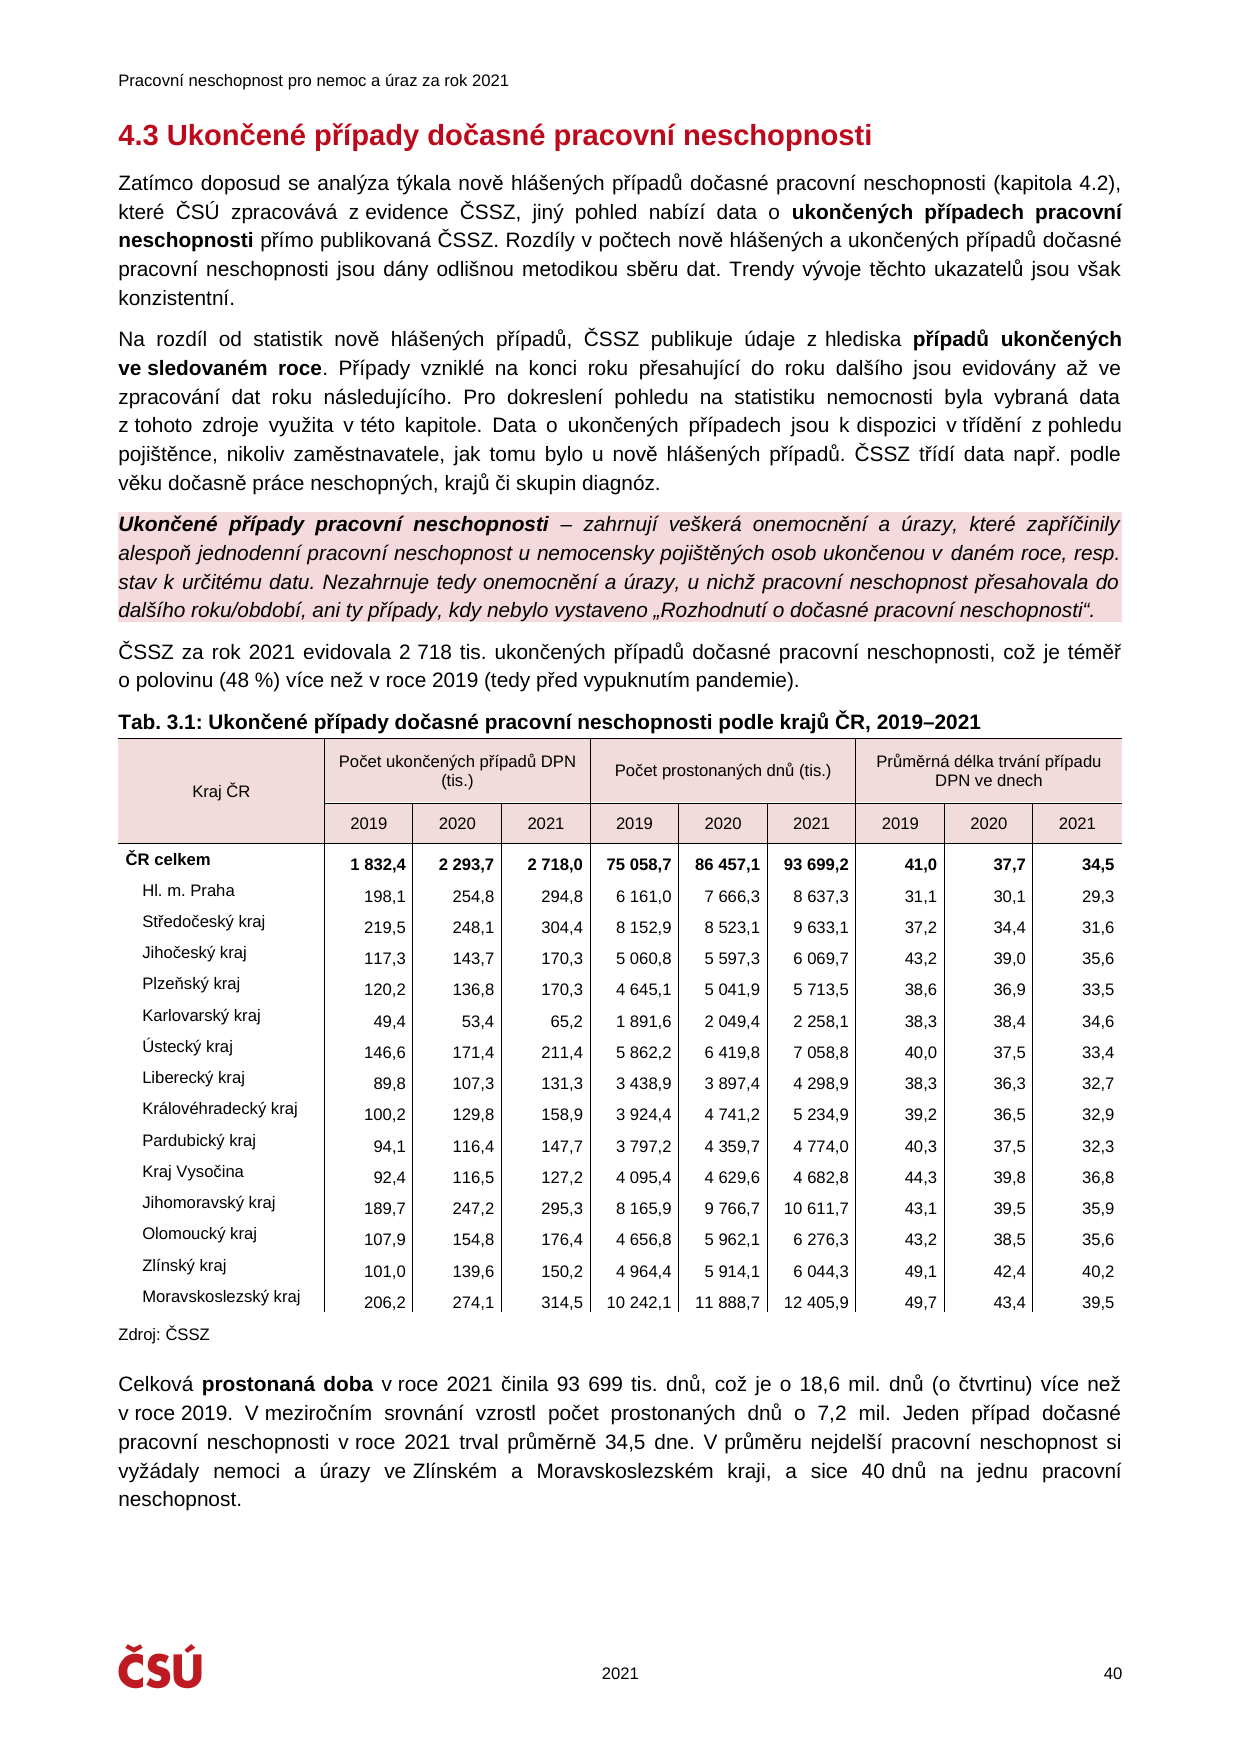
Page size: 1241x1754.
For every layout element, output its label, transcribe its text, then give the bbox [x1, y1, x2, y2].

table_cell Liberecký kraj [118, 1062, 324, 1093]
table_cell 4 298,9 [768, 1062, 855, 1093]
table_cell 5 862,2 [591, 1031, 678, 1062]
table_cell 2 293,7 [413, 844, 501, 874]
table_cell 93 699,2 [768, 844, 855, 874]
table_cell Karlovarský kraj [118, 999, 324, 1031]
table_cell 33,5 [1033, 968, 1122, 999]
table_cell 32,7 [1033, 1062, 1122, 1093]
table_cell 35,6 [1033, 937, 1122, 968]
table_cell 34,6 [1033, 999, 1122, 1031]
table_cell Královéhradecký kraj [118, 1093, 324, 1124]
table_cell 2019 [325, 804, 412, 843]
table_cell Jihočeský kraj [118, 937, 324, 968]
table_cell 304,4 [502, 906, 590, 937]
table_cell 131,3 [502, 1062, 590, 1093]
table_cell 37,7 [945, 844, 1032, 874]
table_cell 117,3 [325, 937, 412, 968]
table_cell 198,1 [325, 874, 412, 906]
table_cell 38,3 [856, 999, 944, 1031]
table_cell 2021 [1033, 804, 1122, 843]
table_cell 171,4 [413, 1031, 501, 1062]
table_cell 36,3 [945, 1062, 1032, 1093]
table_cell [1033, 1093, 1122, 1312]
table_cell 34,5 [1033, 844, 1122, 874]
table_cell 30,1 [945, 874, 1032, 906]
table_cell 219,5 [325, 906, 412, 937]
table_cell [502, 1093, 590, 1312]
table_cell 2 049,4 [679, 999, 767, 1031]
table_cell 100,2 [325, 1093, 412, 1124]
table_cell 1 832,4 [325, 844, 412, 874]
table_cell 43,2 [856, 937, 944, 968]
text Zdroj: ČSSZ [118, 1324, 1122, 1343]
table_cell 37,5 [945, 1031, 1032, 1062]
table_cell 65,2 [502, 999, 590, 1031]
table_cell 5 713,5 [768, 968, 855, 999]
table_cell 1 891,6 [591, 999, 678, 1031]
table_cell 7 666,3 [679, 874, 767, 906]
table_cell 254,8 [413, 874, 501, 906]
table_cell 2021 [768, 804, 855, 843]
text Ukončené případy pracovní neschopnosti – zahrnují veškerá onemocnění a úrazy, které zapříčinily alespoň jednodenní pracovní neschopnost u nemocensky pojištěných osob ukončenou v daném roce, resp. stav k určitému datu. Nezahrnuje tedy onemocnění a úrazy, u nichž pracovní neschopnost přesahovala do dalšího roku/období, ani ty případy, kdy nebylo vystaveno „Rozhodnutí o dočasné pracovní neschopnosti“. [118, 512, 1122, 622]
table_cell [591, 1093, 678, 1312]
table_cell Plzeňský kraj [118, 968, 324, 999]
table_cell 38,4 [945, 999, 1032, 1031]
table_cell 2020 [413, 804, 501, 843]
table_cell 6 161,0 [591, 874, 678, 906]
table_cell 294,8 [502, 874, 590, 906]
text Tab. 3.1: Ukončené případy dočasné pracovní neschopnosti podle krajů ČR, 2019–2021 [118, 709, 1122, 733]
text Zatímco doposud se analýza týkala nově hlášených případů dočasné pracovní neschopnosti (kapitola 4.2), které ČSÚ zpracovává z evidence ČSSZ, jiný pohled nabízí data o ukončených případech pracovní neschopnosti přímo publikovaná ČSSZ. Rozdíly v počtech nově hlášených a ukončených případů dočasné pracovní neschopnosti jsou dány odlišnou metodikou sběru dat. Trendy vývoje těchto ukazatelů jsou však konzistentní. [118, 171, 1122, 310]
table_cell 38,3 [856, 1062, 944, 1093]
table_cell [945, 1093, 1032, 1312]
table_cell 3 897,4 [679, 1062, 767, 1093]
table_cell Ústecký kraj [118, 1031, 324, 1062]
table_cell 8 523,1 [679, 906, 767, 937]
text ČSSZ za rok 2021 evidovala 2 718 tis. ukončených případů dočasné pracovní neschopnosti, což je téměř o polovinu (48 %) více než v roce 2019 (tedy před vypuknutím pandemie). [118, 639, 1122, 692]
table_cell 49,4 [325, 999, 412, 1031]
table_cell 2021 [502, 804, 590, 843]
table_cell 2019 [856, 804, 944, 843]
table_cell 170,3 [502, 937, 590, 968]
table_cell 2 718,0 [502, 844, 590, 874]
table_cell 37,2 [856, 906, 944, 937]
table_cell 143,7 [413, 937, 501, 968]
table_header Počet ukončených případů DPN (tis.) [325, 739, 590, 802]
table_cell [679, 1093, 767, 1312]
table_cell 31,6 [1033, 906, 1122, 937]
table_cell 6 069,7 [768, 937, 855, 968]
table_cell 38,6 [856, 968, 944, 999]
table_cell 29,3 [1033, 874, 1122, 906]
table_cell 211,4 [502, 1031, 590, 1062]
table_cell 39,0 [945, 937, 1032, 968]
text Celková prostonaná doba v roce 2021 činila 93 699 tis. dnů, což je o 18,6 mil. dnů (o čtvrtinu) více než v roce 2019. V meziročním srovnání vzrostl počet prostonaných dnů o 7,2 mil. Jeden případ dočasné pracovní neschopnosti v roce 2021 trval průměrně 34,5 dne. V průměru nejdelší pracovní neschopnost si vyžádaly nemoci a úrazy ve Zlínském a Moravskoslezském kraji, a sice 40 dnů na jednu pracovní neschopnost. [118, 1372, 1122, 1511]
table_cell 75 058,7 [591, 844, 678, 874]
table_cell 2019 [591, 804, 678, 843]
table_cell 136,8 [413, 968, 501, 999]
table_cell 248,1 [413, 906, 501, 937]
table_cell 6 419,8 [679, 1031, 767, 1062]
table_cell 170,3 [502, 968, 590, 999]
table_cell 40,0 [856, 1031, 944, 1062]
table_cell 8 637,3 [768, 874, 855, 906]
table_cell 36,9 [945, 968, 1032, 999]
table_cell 33,4 [1033, 1031, 1122, 1062]
table_cell 86 457,1 [679, 844, 767, 874]
table_cell 2020 [679, 804, 767, 843]
table_cell 34,4 [945, 906, 1032, 937]
table_header Počet prostonaných dnů (tis.) [591, 739, 855, 802]
table_header Kraj ČR [118, 739, 324, 843]
table_cell 107,3 [413, 1062, 501, 1093]
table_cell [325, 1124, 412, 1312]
table_cell 41,0 [856, 844, 944, 874]
table_header Průměrná délka trvání případu DPN ve dnech [856, 739, 1122, 802]
table_cell 8 152,9 [591, 906, 678, 937]
table_cell 5 597,3 [679, 937, 767, 968]
subtitle 4.3 Ukončené případy dočasné pracovní neschopnosti [118, 118, 1122, 152]
table_cell 31,1 [856, 874, 944, 906]
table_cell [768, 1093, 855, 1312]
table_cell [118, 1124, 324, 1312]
table_cell 89,8 [325, 1062, 412, 1093]
table_cell 120,2 [325, 968, 412, 999]
text Na rozdíl od statistik nově hlášených případů, ČSSZ publikuje údaje z hlediska případů ukončených ve sledovaném roce. Případy vzniklé na konci roku přesahující do roku dalšího jsou evidovány až ve zpracování dat roku následujícího. Pro dokreslení pohledu na statistiku nemocnosti byla vybraná data z tohoto zdroje využita v této kapitole. Data o ukončených případech jsou k dispozici v třídění z pohledu pojištěnce, nikoliv zaměstnavatele, jak tomu bylo u nově hlášených případů. ČSSZ třídí data např. podle věku dočasně práce neschopných, krajů či skupin diagnóz. [118, 327, 1122, 495]
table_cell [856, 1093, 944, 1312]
table_cell 9 633,1 [768, 906, 855, 937]
table_cell Středočeský kraj [118, 906, 324, 937]
table_cell ČR celkem [118, 844, 324, 874]
table_cell 146,6 [325, 1031, 412, 1062]
picture [118, 1643, 202, 1689]
table_cell Hl. m. Praha [118, 874, 324, 906]
table_cell 3 438,9 [591, 1062, 678, 1093]
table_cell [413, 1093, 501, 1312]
table_cell 7 058,8 [768, 1031, 855, 1062]
table_cell 4 645,1 [591, 968, 678, 999]
table_cell 53,4 [413, 999, 501, 1031]
table_cell 2020 [945, 804, 1032, 843]
table_cell 5 041,9 [679, 968, 767, 999]
table_cell 2 258,1 [768, 999, 855, 1031]
table_cell 5 060,8 [591, 937, 678, 968]
